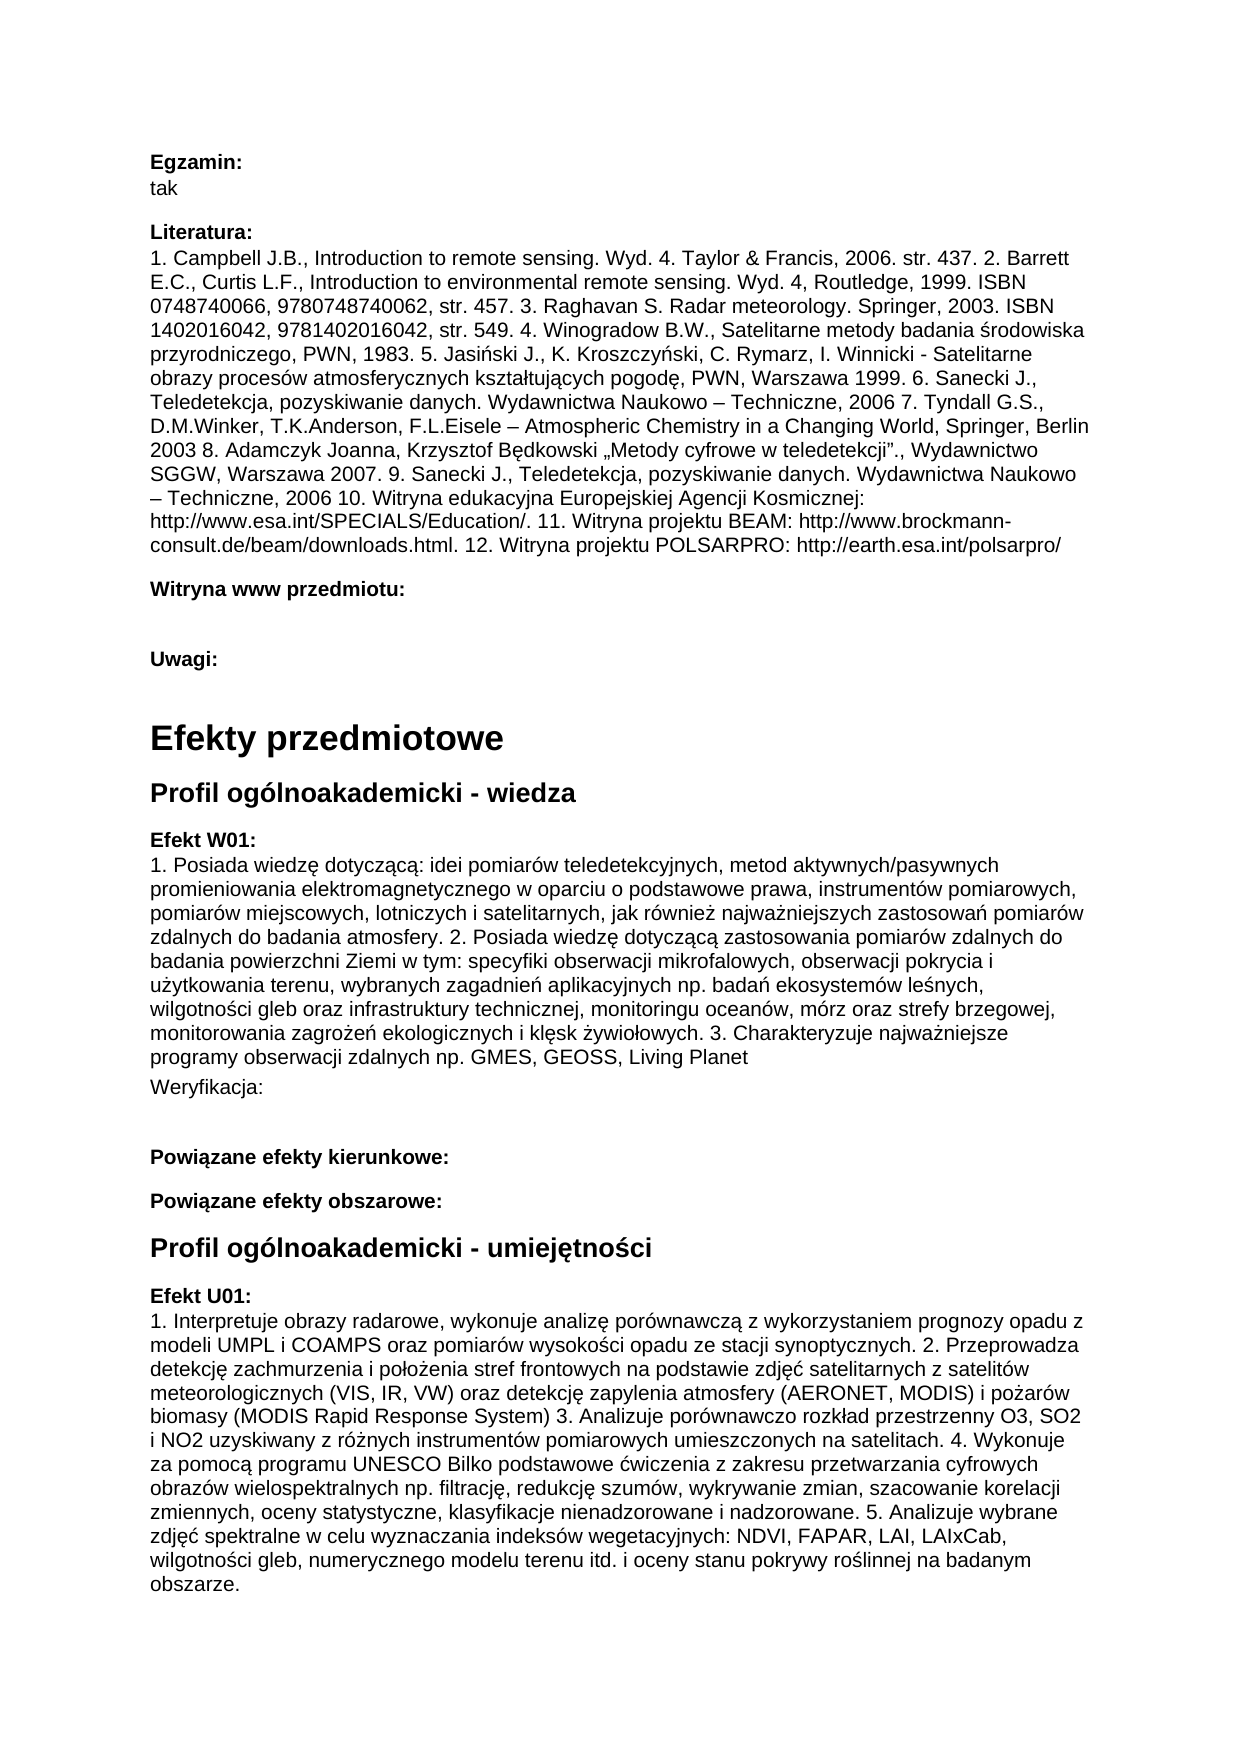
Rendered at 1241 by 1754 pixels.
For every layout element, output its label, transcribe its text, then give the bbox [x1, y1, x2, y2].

text 1. Posiada wiedzę dotyczącą: idei pomiarów teledetekcyjnych, metod aktywnych/pasywnych promieniowania elektromagnetycznego w oparciu o podstawowe prawa, instrumentów pomiarowych, pomiarów miejscowych, lotniczych i satelitarnych, jak również najważniejszych zastosowań pomiarów zdalnych do badania atmosfery. 2. Posiada wiedzę dotyczącą zastosowania pomiarów zdalnych do badania powierzchni Ziemi w tym: specyfiki obserwacji mikrofalowych, obserwacji pokrycia i użytkowania terenu, wybranych zagadnień aplikacyjnych np. badań ekosystemów leśnych, wilgotności gleb oraz infrastruktury technicznej, monitoringu oceanów, mórz oraz strefy brzegowej, monitorowania zagrożeń ekologicznych i klęsk żywiołowych. 3. Charakteryzuje najważniejsze programy obserwacji zdalnych np. GMES, GEOSS, Living Planet [150, 853, 1090, 1069]
text Powiązane efekty kierunkowe: [150, 1145, 1090, 1169]
subtitle Efekty przedmiotowe [150, 717, 1090, 757]
text Witryna www przedmiotu: [150, 577, 1090, 601]
text Uwagi: [150, 647, 1090, 671]
subtitle Profil ogólnoakademicki - umiejętności [150, 1232, 1090, 1264]
text Weryfikacja: [150, 1075, 1090, 1099]
text 1. Interpretuje obrazy radarowe, wykonuje analizę porównawczą z wykorzystaniem prognozy opadu z modeli UMPL i COAMPS oraz pomiarów wysokości opadu ze stacji synoptycznych. 2. Przeprowadza detekcję zachmurzenia i położenia stref frontowych na podstawie zdjęć satelitarnych z satelitów meteorologicznych (VIS, IR, VW) oraz detekcję zapylenia atmosfery (AERONET, MODIS) i pożarów biomasy (MODIS Rapid Response System) 3. Analizuje porównawczo rozkład przestrzenny O3, SO2 i NO2 uzyskiwany z różnych instrumentów pomiarowych umieszczonych na satelitach. 4. Wykonuje za pomocą programu UNESCO Bilko podstawowe ćwiczenia z zakresu przetwarzania cyfrowych obrazów wielospektralnych np. filtrację, redukcję szumów, wykrywanie zmian, szacowanie korelacji zmiennych, oceny statystyczne, klasyfikacje nienadzorowane i nadzorowane. 5. Analizuje wybrane zdjęć spektralne w celu wyznaczania indeksów wegetacyjnych: NDVI, FAPAR, LAI, LAIxCab, wilgotności gleb, numerycznego modelu terenu itd. i oceny stanu pokrywy roślinnej na badanym obszarze. [150, 1308, 1090, 1596]
text Egzamin: [150, 150, 1090, 174]
subtitle Profil ogólnoakademicki - wiedza [150, 777, 1090, 808]
text Literatura: [150, 220, 1090, 244]
text Efekt U01: [150, 1283, 1090, 1307]
text 1. Campbell J.B., Introduction to remote sensing. Wyd. 4. Taylor & Francis, 2006. str. 437. 2. Barrett E.C., Curtis L.F., Introduction to environmental remote sensing. Wyd. 4, Routledge, 1999. ISBN 0748740066, 9780748740062, str. 457. 3. Raghavan S. Radar meteorology. Springer, 2003. ISBN 1402016042, 9781402016042, str. 549. 4. Winogradow B.W., Satelitarne metody badania środowiska przyrodniczego, PWN, 1983. 5. Jasiński J., K. Kroszczyński, C. Rymarz, I. Winnicki - Satelitarne obrazy procesów atmosferycznych kształtujących pogodę, PWN, Warszawa 1999. 6. Sanecki J., Teledetekcja, pozyskiwanie danych. Wydawnictwa Naukowo – Techniczne, 2006 7. Tyndall G.S., D.M.Winker, T.K.Anderson, F.L.Eisele – Atmospheric Chemistry in a Changing World, Springer, Berlin 2003 8. Adamczyk Joanna, Krzysztof Będkowski „Metody cyfrowe w teledetekcji”., Wydawnictwo SGGW, Warszawa 2007. 9. Sanecki J., Teledetekcja, pozyskiwanie danych. Wydawnictwa Naukowo – Techniczne, 2006 10. Witryna edukacyjna Europejskiej Agencji Kosmicznej: http://www.esa.int/SPECIALS/Education/. 11. Witryna projektu BEAM: http://www.brockmann-consult.de/beam/downloads.html. 12. Witryna projektu POLSARPRO: http://earth.esa.int/polsarpro/ [150, 246, 1090, 557]
text tak [150, 176, 1090, 200]
text Efekt W01: [150, 828, 1090, 852]
text Powiązane efekty obszarowe: [150, 1189, 1090, 1213]
